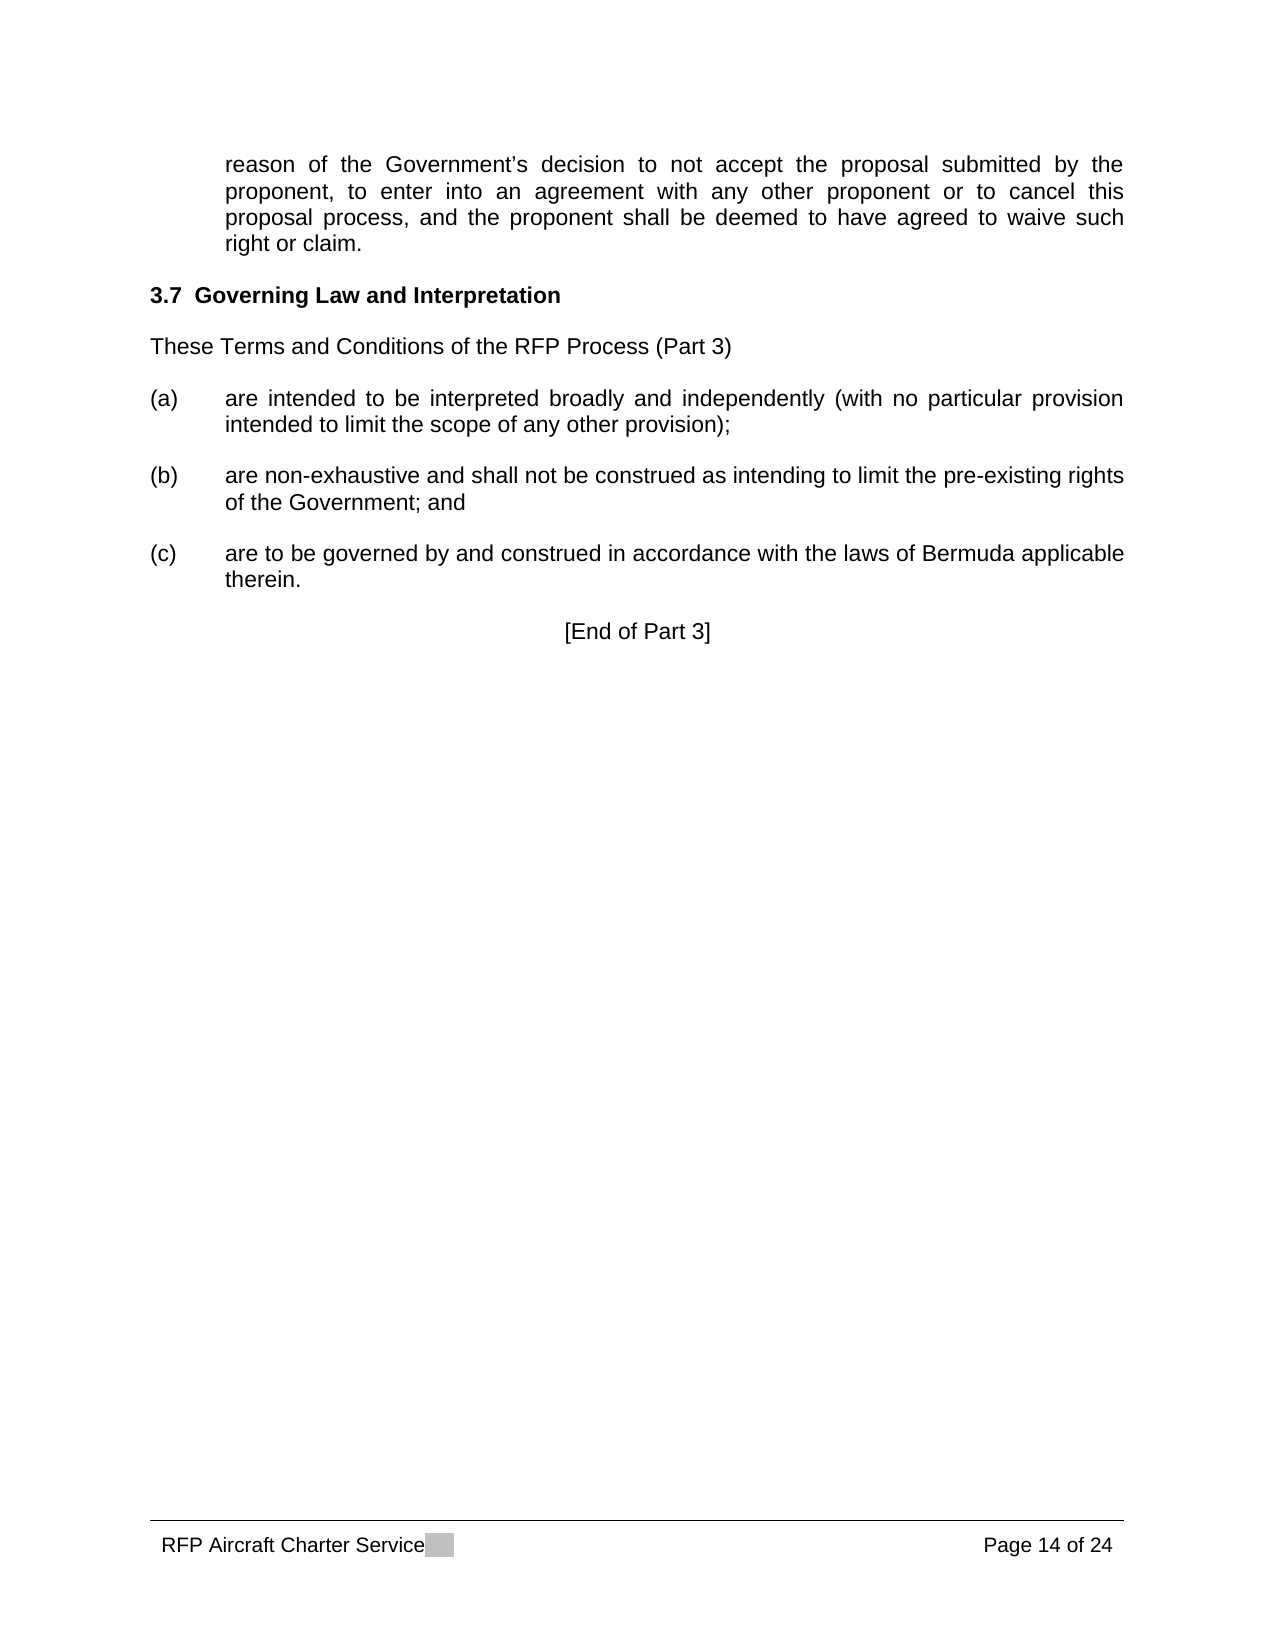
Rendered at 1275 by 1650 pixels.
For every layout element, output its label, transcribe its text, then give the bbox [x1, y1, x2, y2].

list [150, 151, 1125, 257]
text These Terms and Conditions of the RFP Process (Part 3) [150, 333, 1125, 359]
subtitle 3.7 Governing Law and Interpretation [150, 282, 1125, 308]
list are non-exhaustive and shall not be construed as intending to limit the pre-existing rights of the Government; and [150, 462, 1125, 515]
list are to be governed by and construed in accordance with the laws of Bermuda applicable therein. [150, 540, 1125, 593]
text [End of Part 3] [150, 618, 1125, 644]
list are intended to be interpreted broadly and independently (with no particular provision intended to limit the scope of any other provision); [150, 384, 1125, 437]
